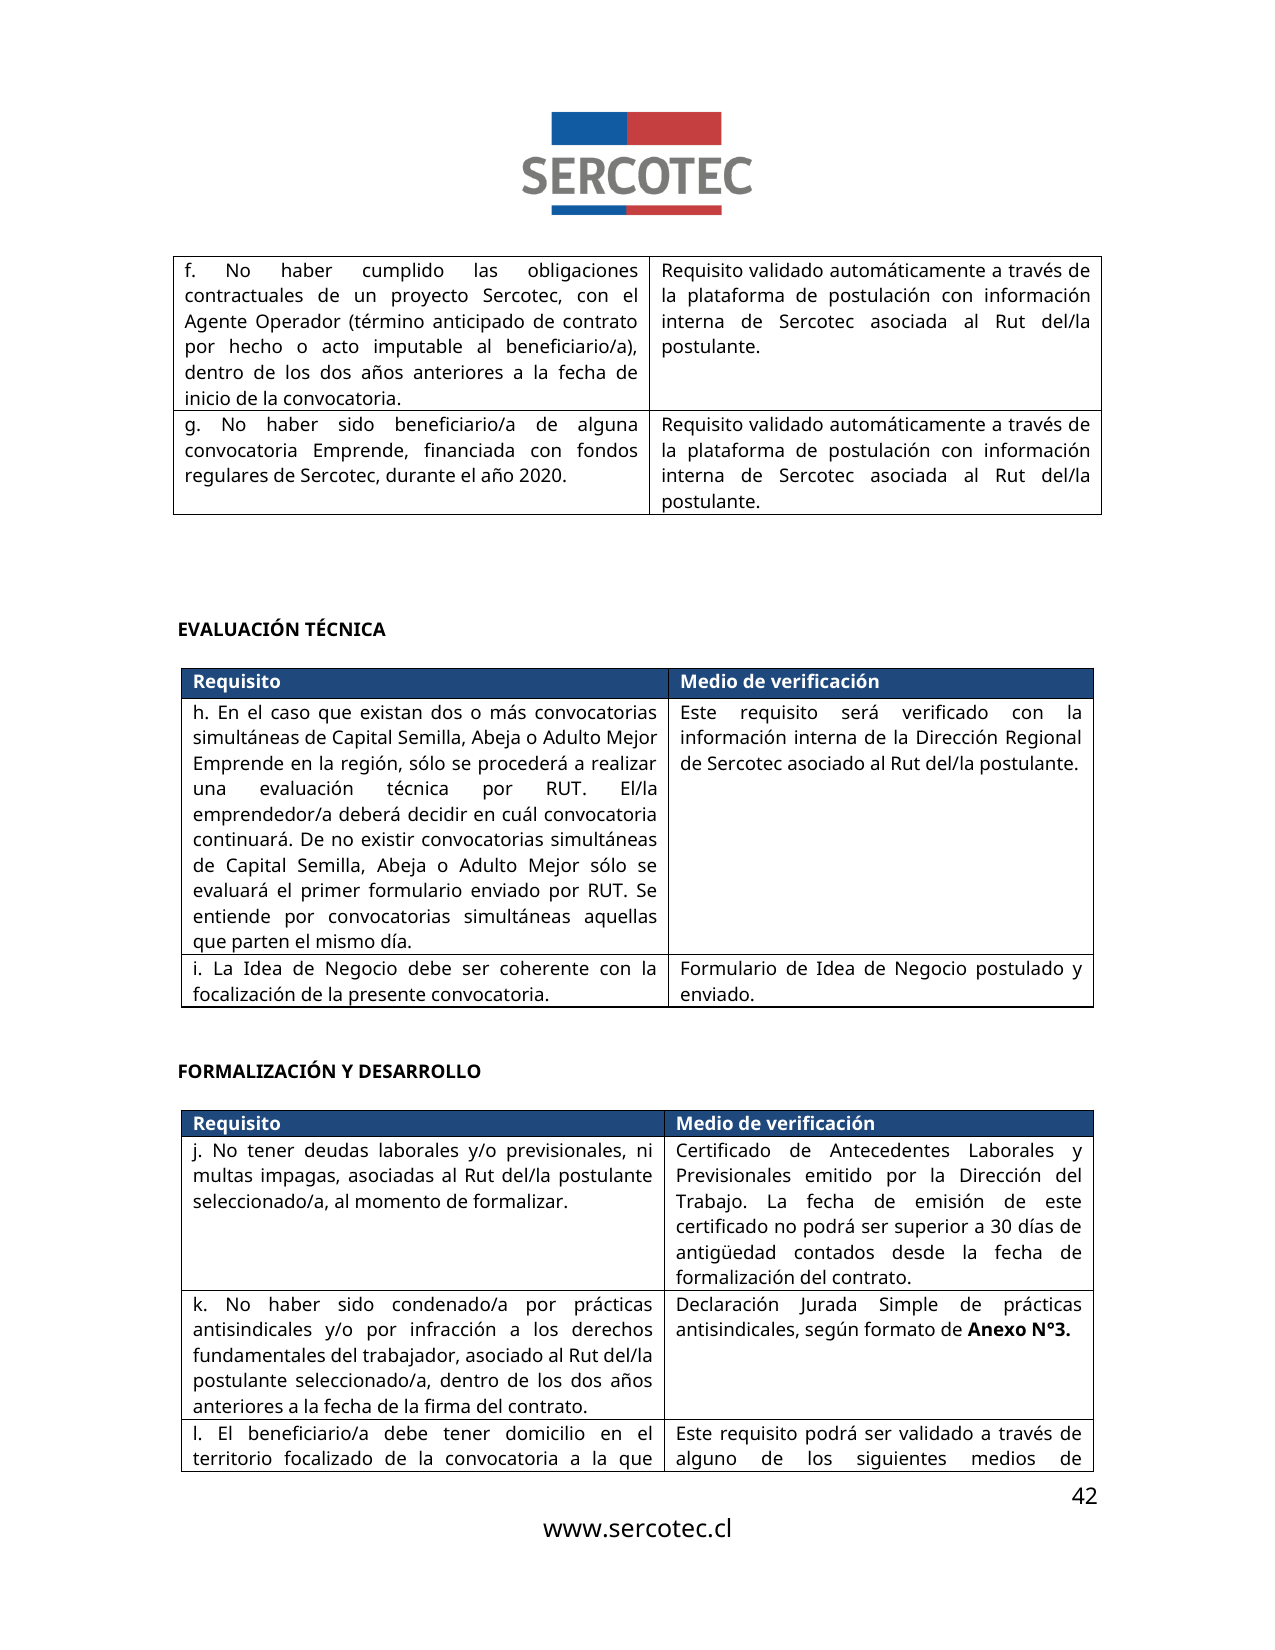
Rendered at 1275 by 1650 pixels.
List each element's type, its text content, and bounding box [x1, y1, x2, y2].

table_cell Requisito validado automáticamente a través de la plataforma de postulación con información interna de Sercotec asociada al Rut del/la postulante. [650, 257, 1101, 410]
picture [512, 105, 763, 225]
table_cell k. No haber sido condenado/a por prácticas antisindicales y/o por infracción a los derechos fundamentales del trabajador, asociado al Rut del/la postulante seleccionado/a, dentro de los dos años anteriores a la fecha de la firma del contrato. [182, 1291, 664, 1419]
table_cell j. No tener deudas laborales y/o previsionales, ni multas impagas, asociadas al Rut del/la postulante seleccionado/a, al momento de formalizar. [182, 1137, 664, 1290]
table_cell h. En el caso que existan dos o más convocatorias simultáneas de Capital Semilla, Abeja o Adulto Mejor Emprende en la región, sólo se procederá a realizar una evaluación técnica por RUT. El/la emprendedor/a deberá decidir en cuál convocatoria continuará. De no existir convocatorias simultáneas de Capital Semilla, Abeja o Adulto Mejor sólo se evaluará el primer formulario enviado por RUT. Se entiende por convocatorias simultáneas aquellas que parten el mismo día. [182, 699, 668, 954]
table_header Requisito [182, 669, 668, 698]
table_cell f. No haber cumplido las obligaciones contractuales de un proyecto Sercotec, con el Agente Operador (término anticipado de contrato por hecho o acto imputable al beneficiario/a), dentro de los dos años anteriores a la fecha de inicio de la convocatoria. [174, 257, 649, 410]
text FORMALIZACIÓN Y DESARROLLO [177, 1058, 1098, 1084]
table_header Requisito [182, 1111, 664, 1136]
table_cell Requisito validado automáticamente a través de la plataforma de postulación con información interna de Sercotec asociada al Rut del/la postulante. [650, 411, 1101, 513]
table_cell Formulario de Idea de Negocio postulado y enviado. [669, 955, 1093, 1006]
table_header Medio de verificación [665, 1111, 1093, 1136]
table_cell g. No haber sido beneficiario/a de alguna convocatoria Emprende, financiada con fondos regulares de Sercotec, durante el año 2020. [174, 411, 649, 513]
table_cell Certificado de Antecedentes Laborales y Previsionales emitido por la Dirección del Trabajo. La fecha de emisión de este certificado no podrá ser superior a 30 días de antigüedad contados desde la fecha de formalización del contrato. [665, 1137, 1093, 1290]
text EVALUACIÓN TÉCNICA [177, 617, 1098, 642]
table_cell i. La Idea de Negocio debe ser coherente con la focalización de la presente convocatoria. [182, 955, 668, 1006]
table_cell Declaración Jurada Simple de prácticas antisindicales, según formato de Anexo N°3. [665, 1291, 1093, 1419]
table_header Medio de verificación [669, 669, 1093, 698]
table_cell Este requisito será verificado con la información interna de la Dirección Regional de Sercotec asociado al Rut del/la postulante. [669, 699, 1093, 954]
